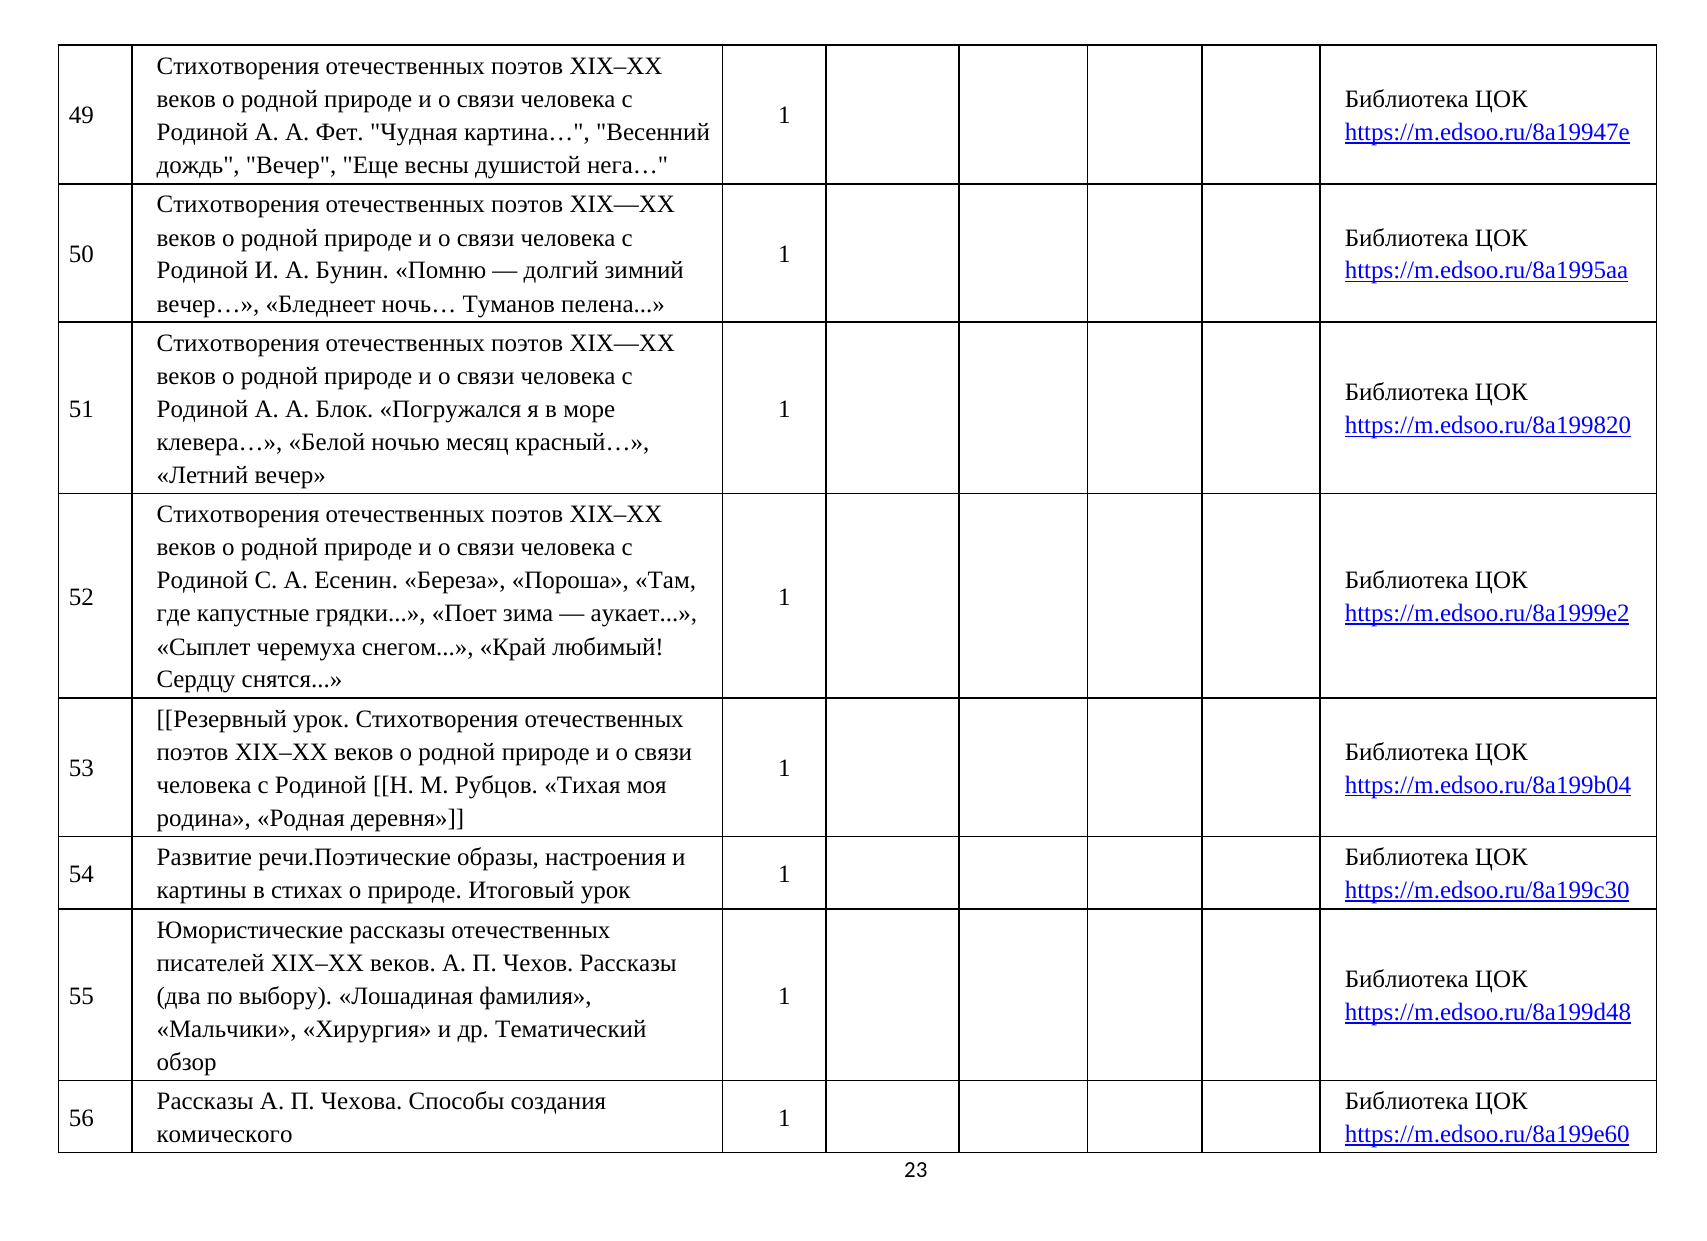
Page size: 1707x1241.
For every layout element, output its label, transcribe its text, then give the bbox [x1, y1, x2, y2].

table_cell [1088, 323, 1201, 493]
table_cell 55 [59, 910, 131, 1079]
table_cell Библиотека ЦОК https://m.edsoo.ru/8a199b04 [1321, 699, 1656, 836]
table_cell [1203, 46, 1319, 183]
table_cell [827, 837, 958, 908]
table_cell Стихотворения отечественных поэтов XIX–ХХ веков о родной природе и о связи человека с Родиной С. А. Есенин. «Береза», «Пороша», «Там, где капустные грядки...», «Поет зима — аукает...», «Сыплет черемуха снегом...», «Край любимый! Сердцу снятся...» [133, 494, 722, 697]
table_cell [827, 494, 958, 697]
table_cell [[Резервный урок. Стихотворения отечественных поэтов XIX–ХХ веков о родной природе и о связи человека с Родиной [[Н. М. Рубцов. «Тихая моя родина», «Родная деревня»]] [133, 699, 722, 836]
table_cell Юмористические рассказы отечественных писателей XIX–XX веков. А. П. Чехов. Рассказы (два по выбору). «Лошадиная фамилия», «Мальчики», «Хирургия» и др. Тематический обзор [133, 910, 722, 1079]
table_cell 56 [59, 1081, 131, 1152]
table_cell Библиотека ЦОК https://m.edsoo.ru/8a1999e2 [1321, 494, 1656, 697]
table_cell [827, 699, 958, 836]
table_cell 51 [59, 323, 131, 493]
table_cell Стихотворения отечественных поэтов XIX–ХХ веков о родной природе и о связи человека с Родиной А. А. Фет. "Чудная картина…", "Весенний дождь", "Вечер", "Еще весны душистой нега…" [133, 46, 722, 183]
table_cell Библиотека ЦОК https://m.edsoo.ru/8a1995aa [1321, 185, 1656, 321]
table_cell [827, 46, 958, 183]
table_cell [1203, 1081, 1319, 1152]
table_cell [960, 1081, 1087, 1152]
table_cell Развитие речи.Поэтические образы, настроения и картины в стихах о природе. Итоговый урок [133, 837, 722, 908]
table_cell 49 [59, 46, 131, 183]
table_cell [1203, 910, 1319, 1079]
table_cell [960, 910, 1087, 1079]
table_cell Рассказы А. П. Чехова. Способы создания комического [133, 1081, 722, 1152]
table_cell [1088, 910, 1201, 1079]
table_cell 1 [723, 185, 825, 321]
table_cell Библиотека ЦОК https://m.edsoo.ru/8a199e60 [1321, 1081, 1656, 1152]
table_cell [1088, 1081, 1201, 1152]
table_cell [1088, 699, 1201, 836]
table_cell 1 [723, 494, 825, 697]
table_cell [960, 323, 1087, 493]
table_cell Библиотека ЦОК https://m.edsoo.ru/8a199820 [1321, 323, 1656, 493]
table_cell [1088, 494, 1201, 697]
table_cell [1088, 185, 1201, 321]
table_cell 1 [723, 699, 825, 836]
table_cell [1088, 837, 1201, 908]
table_cell 54 [59, 837, 131, 908]
table_cell [1203, 185, 1319, 321]
table_cell 52 [59, 494, 131, 697]
table_cell [827, 185, 958, 321]
table_cell [960, 837, 1087, 908]
table_cell 1 [723, 323, 825, 493]
table_cell [960, 494, 1087, 697]
table_cell [827, 323, 958, 493]
table_cell Библиотека ЦОК https://m.edsoo.ru/8a199d48 [1321, 910, 1656, 1079]
table_cell 1 [723, 910, 825, 1079]
table_cell 1 [723, 46, 825, 183]
table_cell Библиотека ЦОК https://m.edsoo.ru/8a19947e [1321, 46, 1656, 183]
table_cell [1203, 494, 1319, 697]
table_cell 53 [59, 699, 131, 836]
table_cell [960, 46, 1087, 183]
table_cell [1203, 323, 1319, 493]
table_cell 1 [723, 1081, 825, 1152]
table_cell 50 [59, 185, 131, 321]
table_cell Стихотворения отечественных поэтов XIX—ХХ веков о родной природе и о связи человека с Родиной А. А. Блок. «Погружался я в море клевера…», «Белой ночью месяц красный…», «Летний вечер» [133, 323, 722, 493]
table_cell 1 [723, 837, 825, 908]
table_cell [1088, 46, 1201, 183]
table_cell Стихотворения отечественных поэтов XIX—ХХ веков о родной природе и о связи человека с Родиной И. А. Бунин. «Помню — долгий зимний вечер…», «Бледнеет ночь… Туманов пелена...» [133, 185, 722, 321]
table_cell [960, 185, 1087, 321]
table_cell [827, 910, 958, 1079]
table_cell [960, 699, 1087, 836]
table_cell Библиотека ЦОК https://m.edsoo.ru/8a199c30 [1321, 837, 1656, 908]
table_cell [827, 1081, 958, 1152]
table_cell [1203, 837, 1319, 908]
table_cell [1203, 699, 1319, 836]
